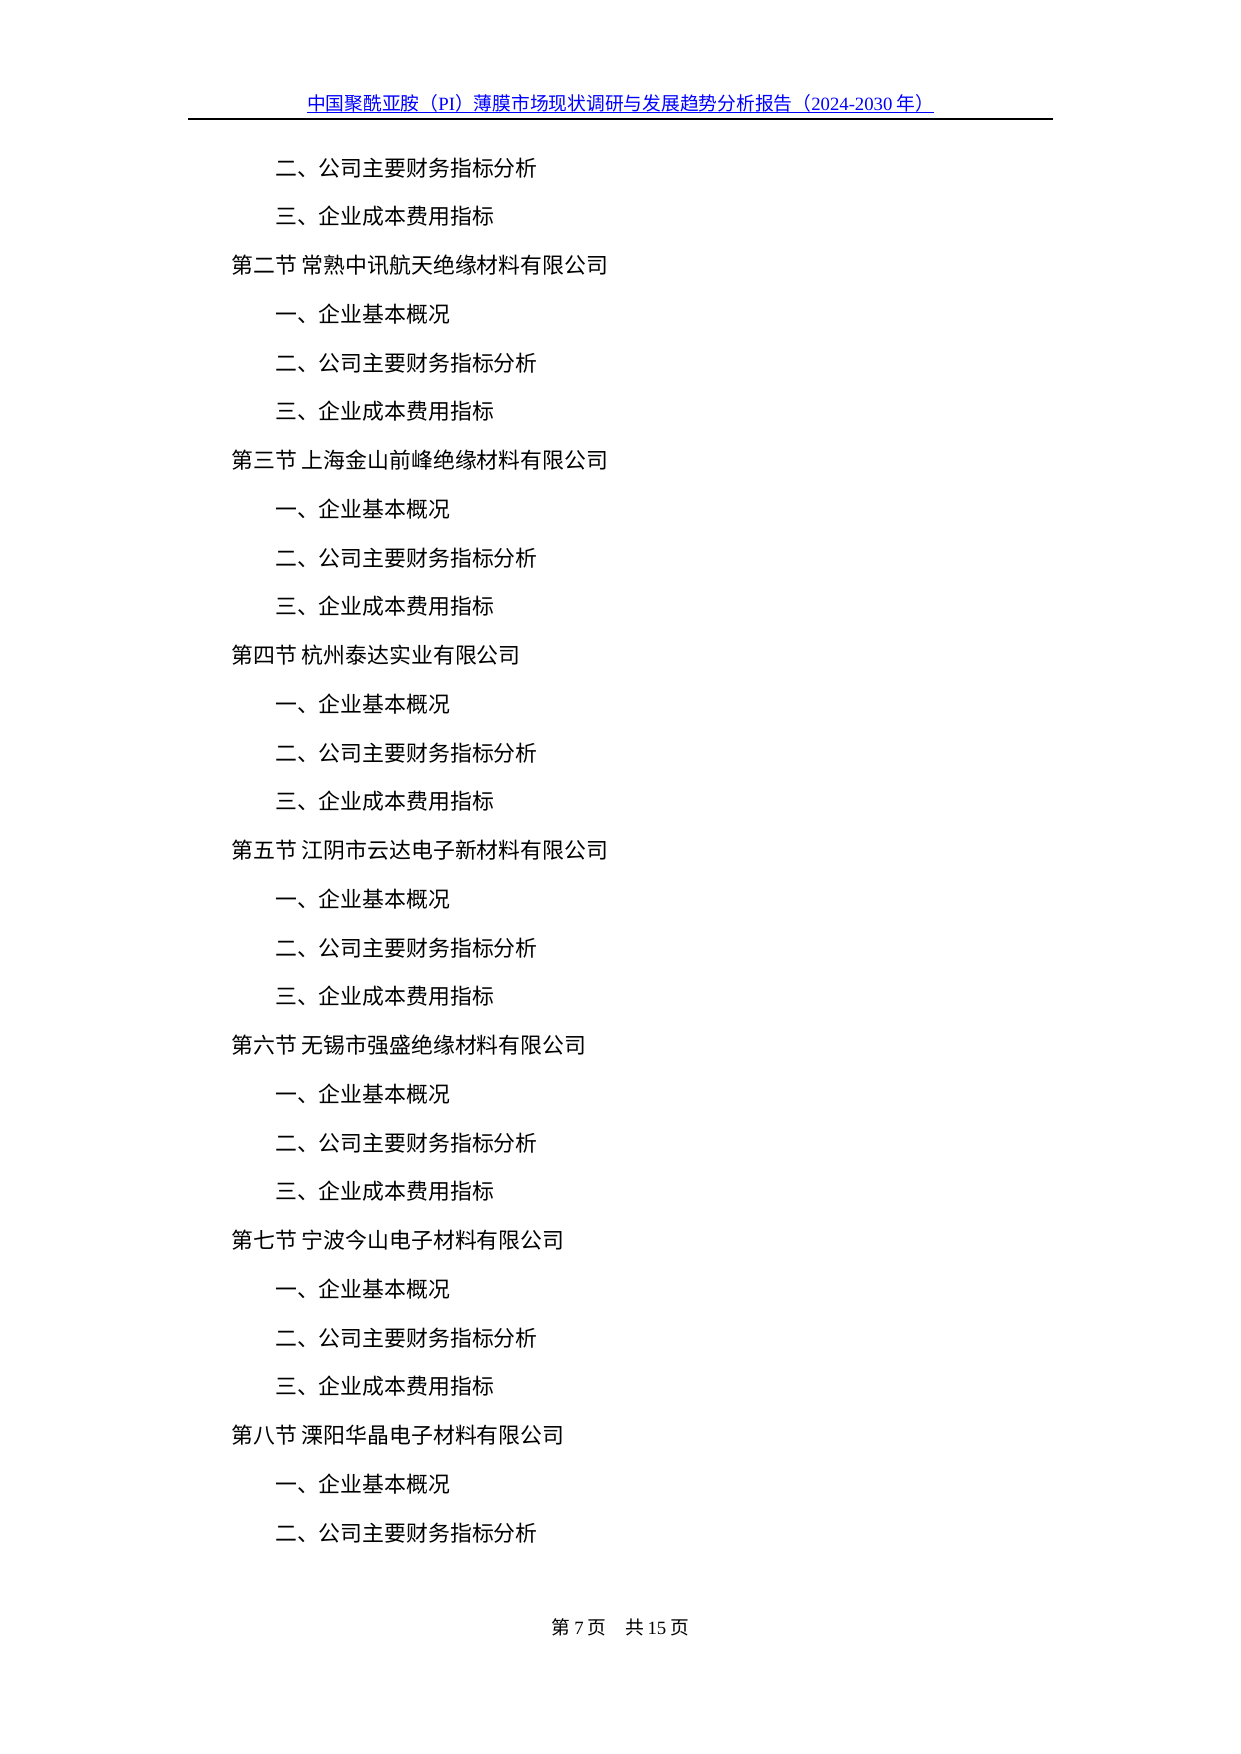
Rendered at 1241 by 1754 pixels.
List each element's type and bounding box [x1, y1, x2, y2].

text [187, 150, 1053, 1548]
